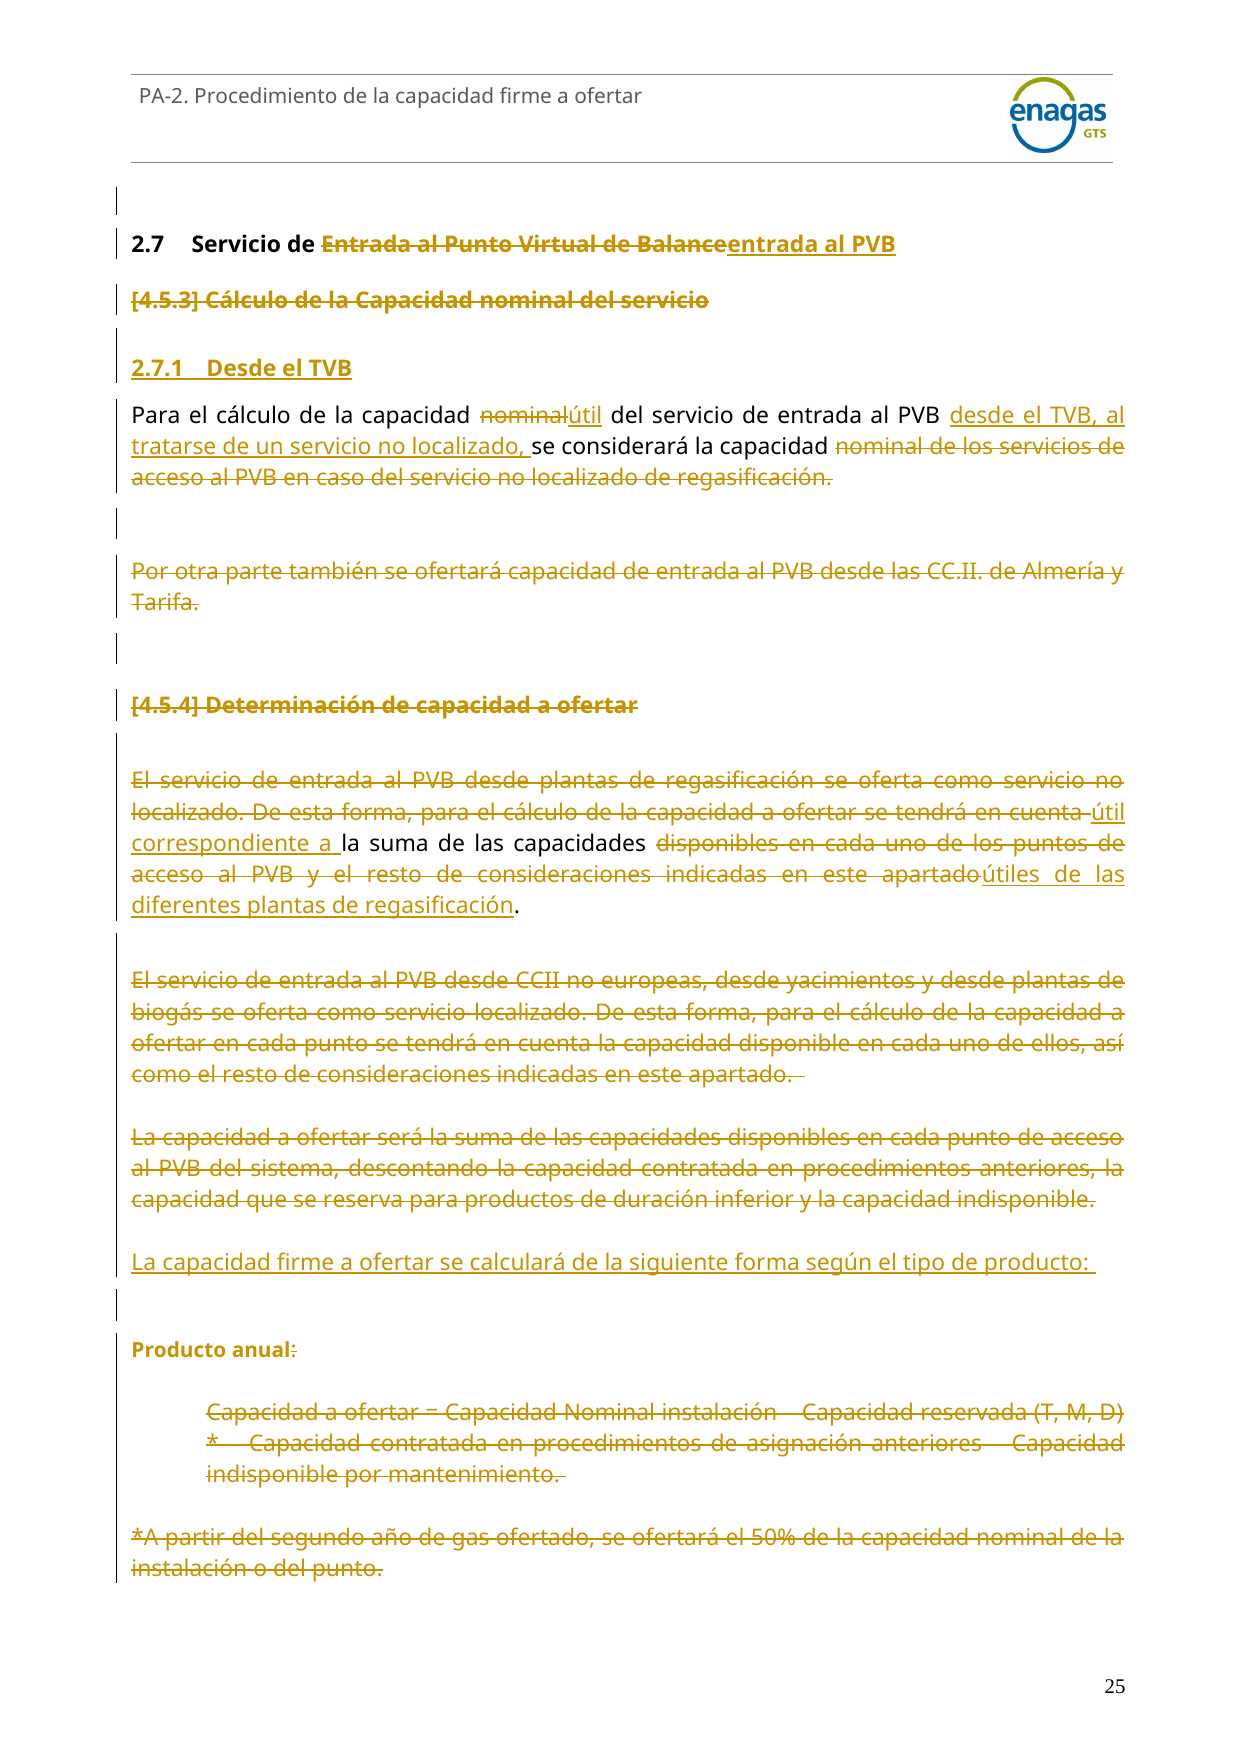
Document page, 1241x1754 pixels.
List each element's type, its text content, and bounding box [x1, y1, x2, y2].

text Para el cálculo de la capacidad del servicio de entrada al PVB se considerará la capacidad [131, 399, 1125, 492]
picture [1010, 77, 1106, 153]
subtitle Servicio de [131, 228, 1125, 259]
text la suma de las capacidades . [131, 764, 1125, 921]
text Producto anual [131, 1333, 1125, 1364]
